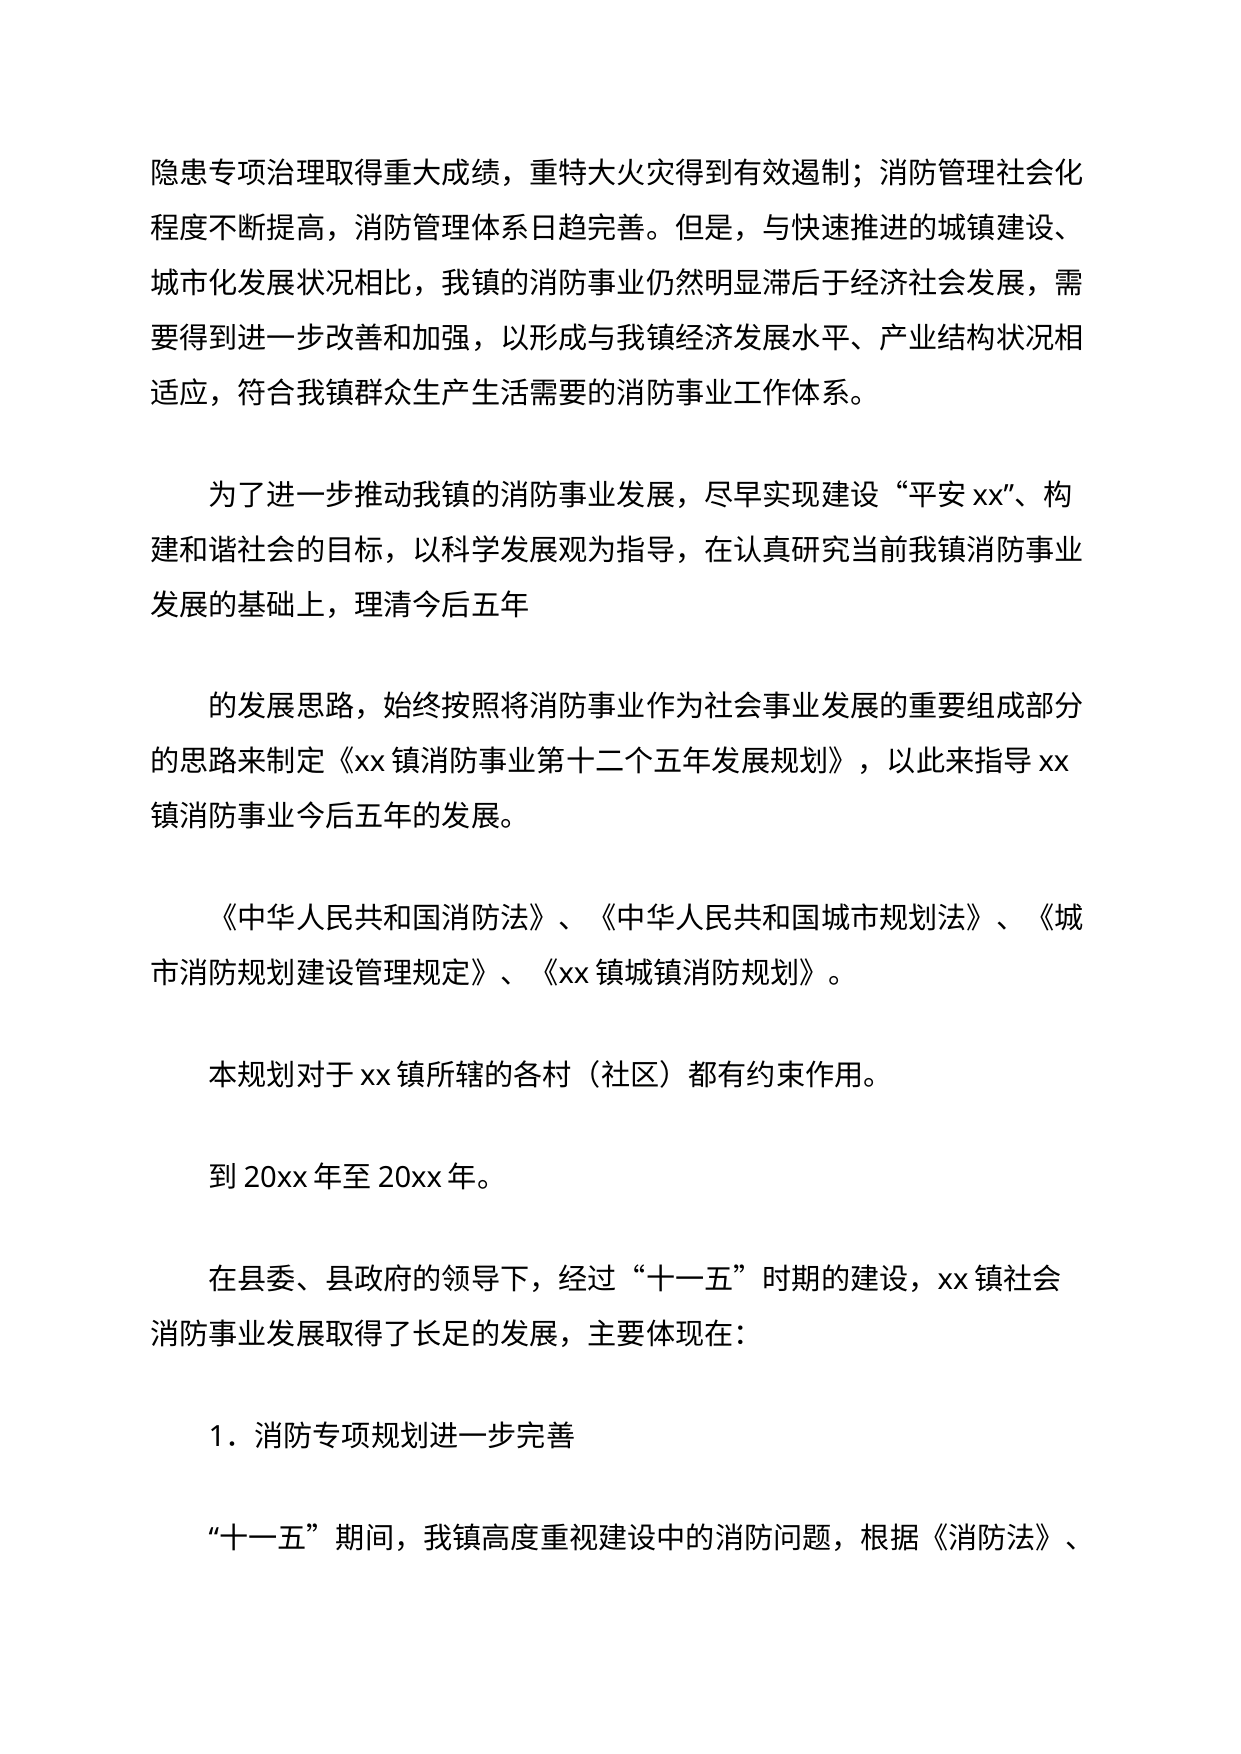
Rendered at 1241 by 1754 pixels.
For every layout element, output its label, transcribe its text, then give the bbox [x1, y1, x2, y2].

text 的发展思路，始终按照将消防事业作为社会事业发展的重要组成部分的思路来制定《xx镇消防事业第十二个五年发展规划》，以此来指导xx镇消防事业今后五年的发展。 [150, 683, 1090, 835]
text 本规划对于xx镇所辖的各村（社区）都有约束作用。 [150, 1052, 1090, 1094]
text 在县委、县政府的领导下，经过“十一五”时期的建设，xx镇社会消防事业发展取得了长足的发展，主要体现在： [150, 1256, 1090, 1353]
text 到20xx年至20xx年。 [150, 1153, 1090, 1196]
text 1．消防专项规划进一步完善 [150, 1412, 1090, 1455]
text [150, 150, 1090, 412]
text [150, 1514, 1090, 1557]
text 为了进一步推动我镇的消防事业发展，尽早实现建设“平安xx”、构建和谐社会的目标，以科学发展观为指导，在认真研究当前我镇消防事业发展的基础上，理清今后五年 [150, 471, 1090, 623]
text 《中华人民共和国消防法》、《中华人民共和国城市规划法》、《城市消防规划建设管理规定》、《xx镇城镇消防规划》。 [150, 895, 1090, 992]
